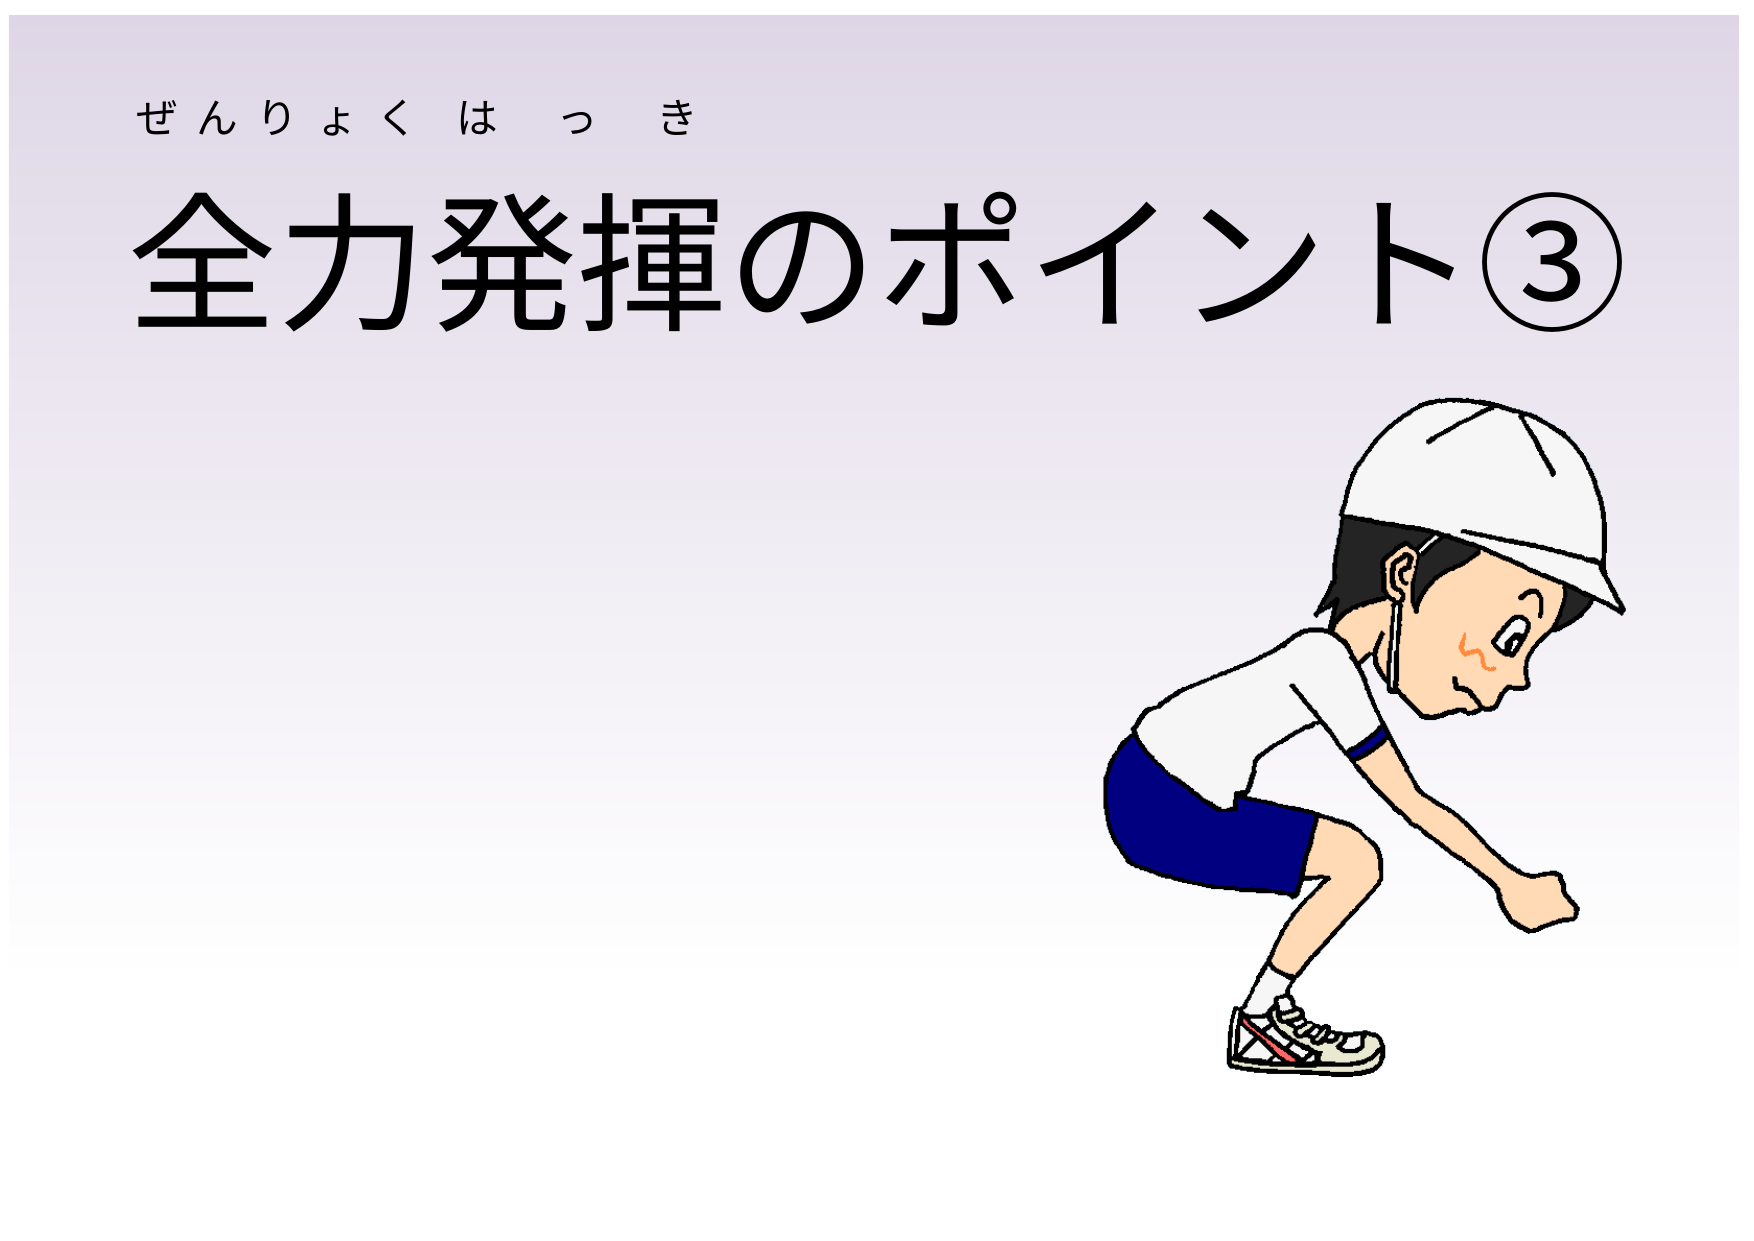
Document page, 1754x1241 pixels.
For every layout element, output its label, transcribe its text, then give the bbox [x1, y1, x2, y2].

picture [1073, 380, 1652, 1098]
text のポイント③ [89, 75, 1665, 372]
